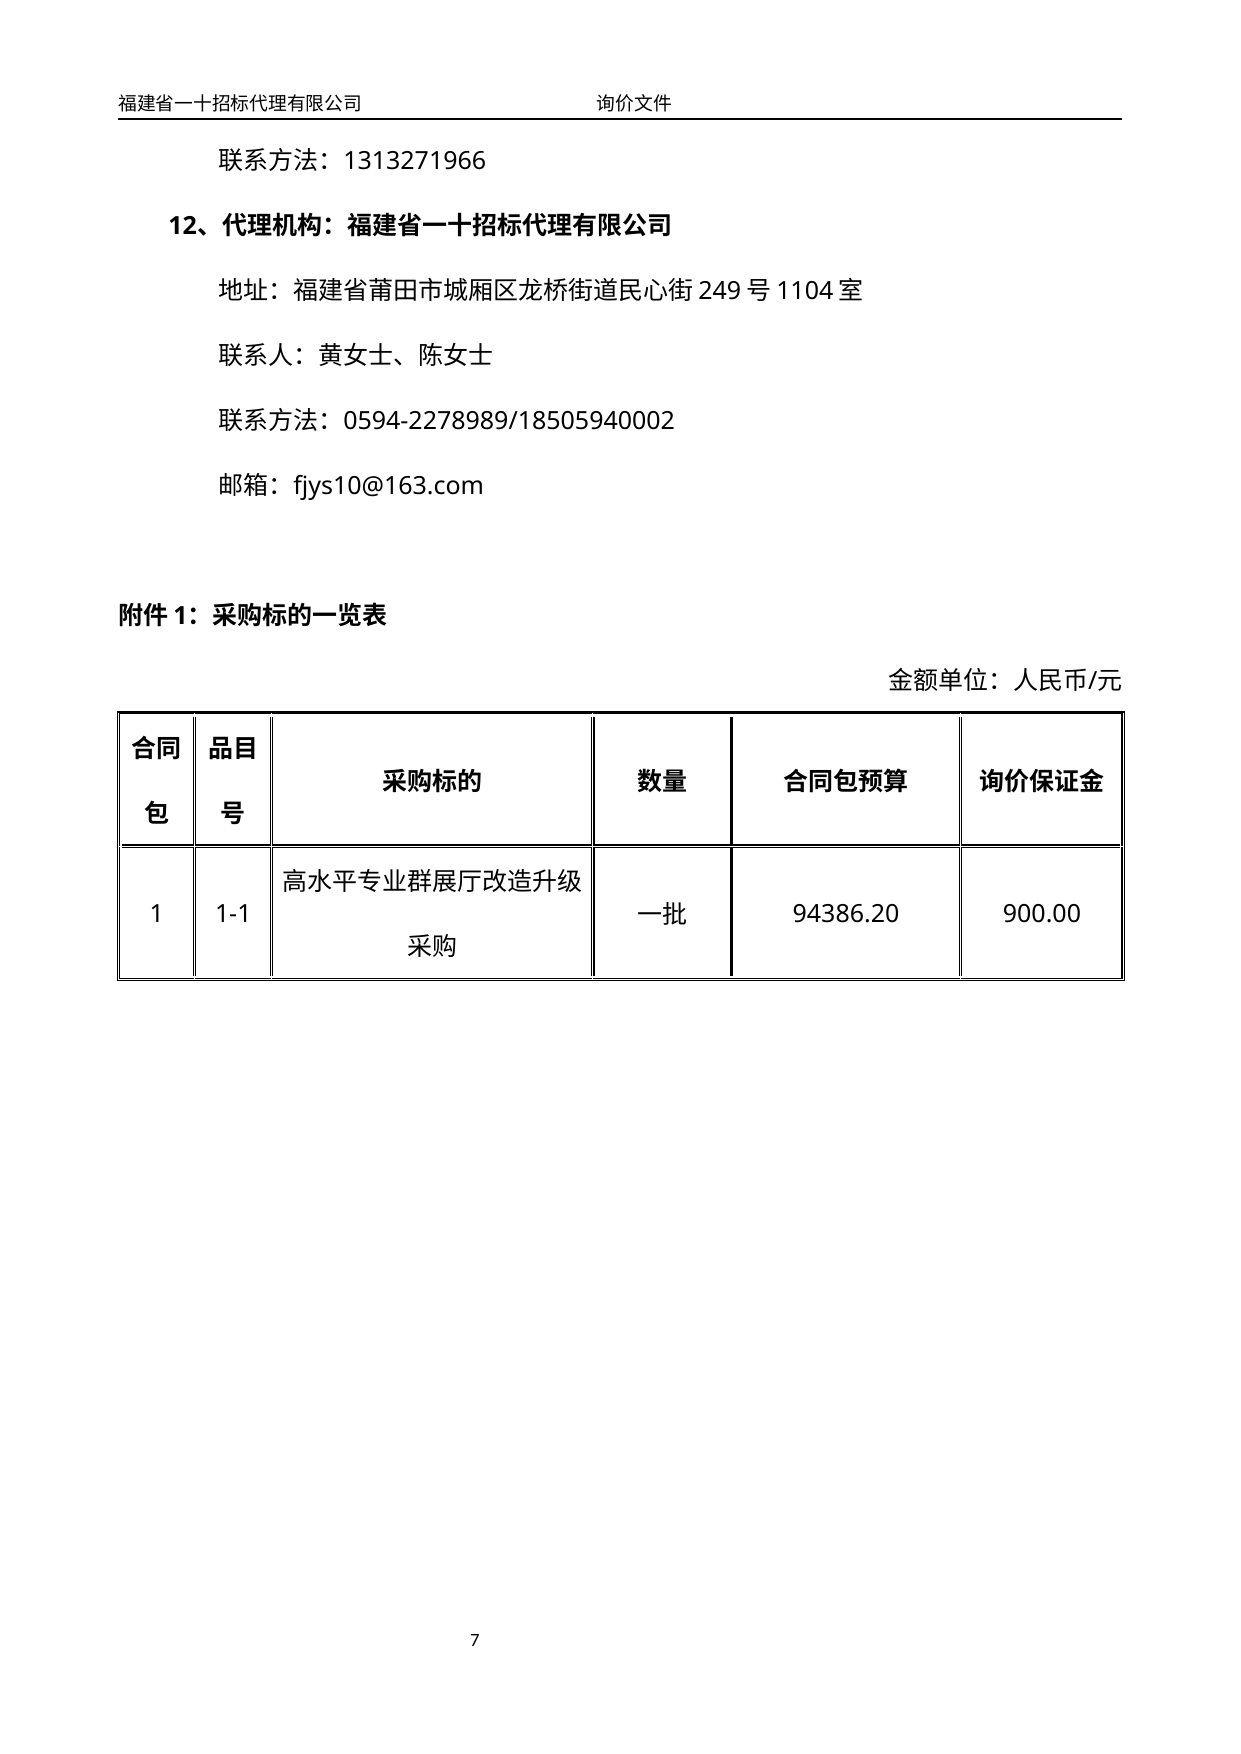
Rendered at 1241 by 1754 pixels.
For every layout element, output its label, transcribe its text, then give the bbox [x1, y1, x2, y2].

text 12、代理机构：福建省一十招标代理有限公司 [118, 191, 1122, 256]
table_header 合同包预算 [731, 714, 961, 844]
text 联系方法：1313271966 [118, 126, 1122, 191]
table_cell 900.00 [961, 844, 1122, 977]
table_cell 94386.20 [731, 848, 961, 977]
table_header 品目号 [195, 714, 271, 844]
text 地址：福建省莆田市城厢区龙桥街道民心街249号1104室 [118, 256, 1122, 321]
text 附件1：采购标的一览表 [118, 581, 1122, 646]
text 联系人：黄女士、陈女士 [118, 321, 1122, 386]
text 邮箱：fjys10@163.com [118, 451, 1122, 516]
table_header 询价保证金 [961, 714, 1121, 844]
table_header 合同包 [120, 714, 195, 844]
table_cell 一批 [593, 848, 731, 977]
table_cell 1-1 [195, 848, 271, 977]
table_header 采购标的 [271, 713, 593, 844]
text 联系方法：0594-2278989/18505940002 [118, 386, 1122, 451]
text 金额单位：人民币/元 [118, 646, 1122, 711]
table_cell 1 [120, 844, 195, 977]
table_cell 高水平专业群展厅改造升级采购 [271, 844, 593, 977]
table_header 数量 [593, 714, 731, 844]
